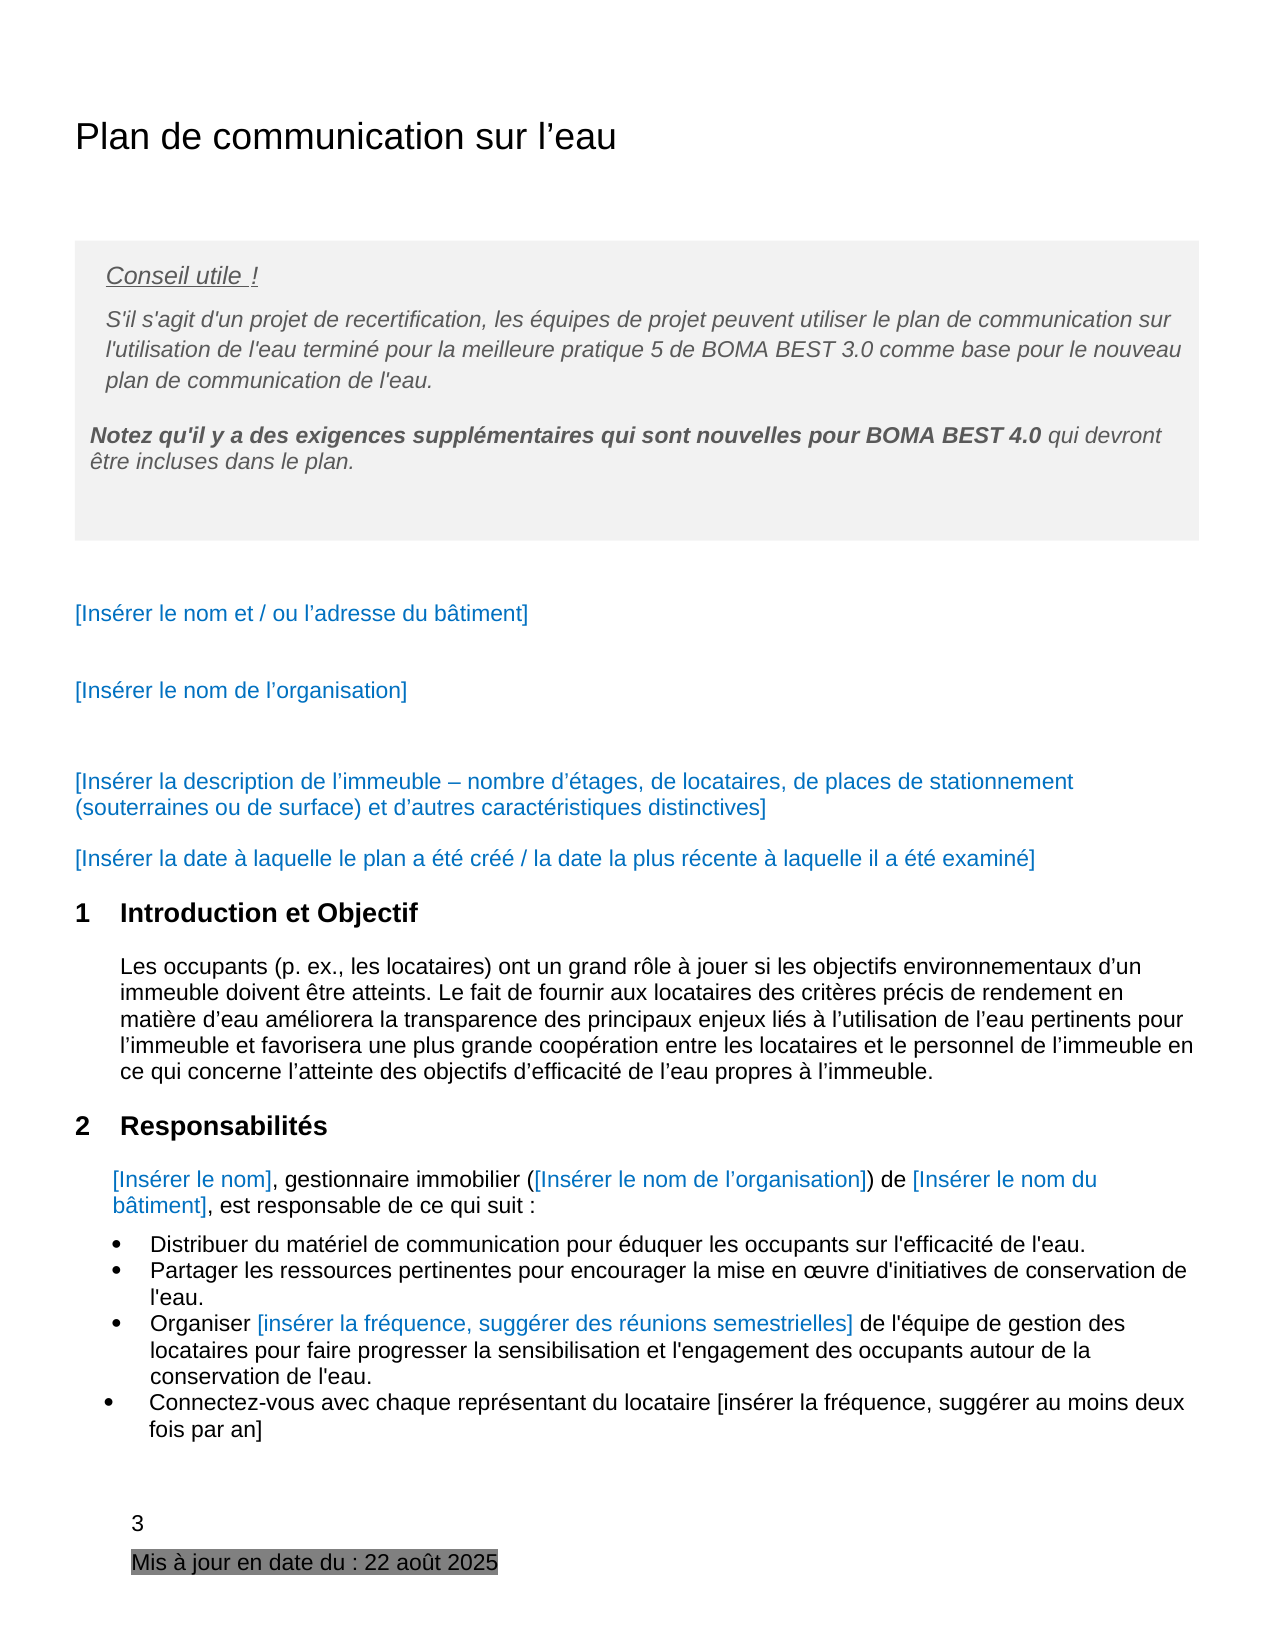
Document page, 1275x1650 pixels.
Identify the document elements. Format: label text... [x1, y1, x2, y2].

list Partager les ressources pertinentes pour encourager la mise en œuvre d'initiatives de conservation de l'eau. [112, 1257, 1200, 1310]
text [Insérer le nom et / ou l’adresse du bâtiment] [75, 600, 1200, 626]
list Connectez-vous avec chaque représentant du locataire [insérer la fréquence, suggérer au moins deux fois par an] [104, 1389, 1200, 1442]
list Organiser [insérer la fréquence, suggérer des réunions semestrielles] de l'équipe de gestion des locataires pour faire progresser la sensibilisation et l'engagement des occupants autour de la conservation de l'eau. [112, 1310, 1200, 1389]
text [Insérer le nom], gestionnaire immobilier ([Insérer le nom de l’organisation]) de [Insérer le nom du bâtiment], est responsable de ce qui suit : [112, 1166, 1200, 1219]
subtitle Responsabilités [75, 1110, 1200, 1141]
text Plan de communication sur l’eau [75, 114, 1200, 157]
text [Insérer la date à laquelle le plan a été créé / la date la plus récente à laquelle il a été examiné] [75, 845, 1200, 872]
subtitle Introduction et Objectif [75, 897, 1200, 928]
text Les occupants (p. ex., les locataires) ont un grand rôle à jouer si les objectifs environnementaux d’un immeuble doivent être atteints. Le fait de fournir aux locataires des critères précis de rendement en matière d’eau améliorera la transparence des principaux enjeux liés à l’utilisation de l’eau pertinents pour l’immeuble et favorisera une plus grande coopération entre les locataires et le personnel de l’immeuble en ce qui concerne l’atteinte des objectifs d’efficacité de l’eau propres à l’immeuble. [120, 953, 1200, 1085]
text [Insérer la description de l’immeuble – nombre d’étages, de locataires, de places de stationnement (souterraines ou de surface) et d’autres caractéristiques distinctives] [75, 768, 1200, 820]
text [Insérer le nom de l’organisation] [75, 677, 1200, 704]
list Distribuer du matériel de communication pour éduquer les occupants sur l'efficacité de l'eau. [112, 1231, 1200, 1257]
